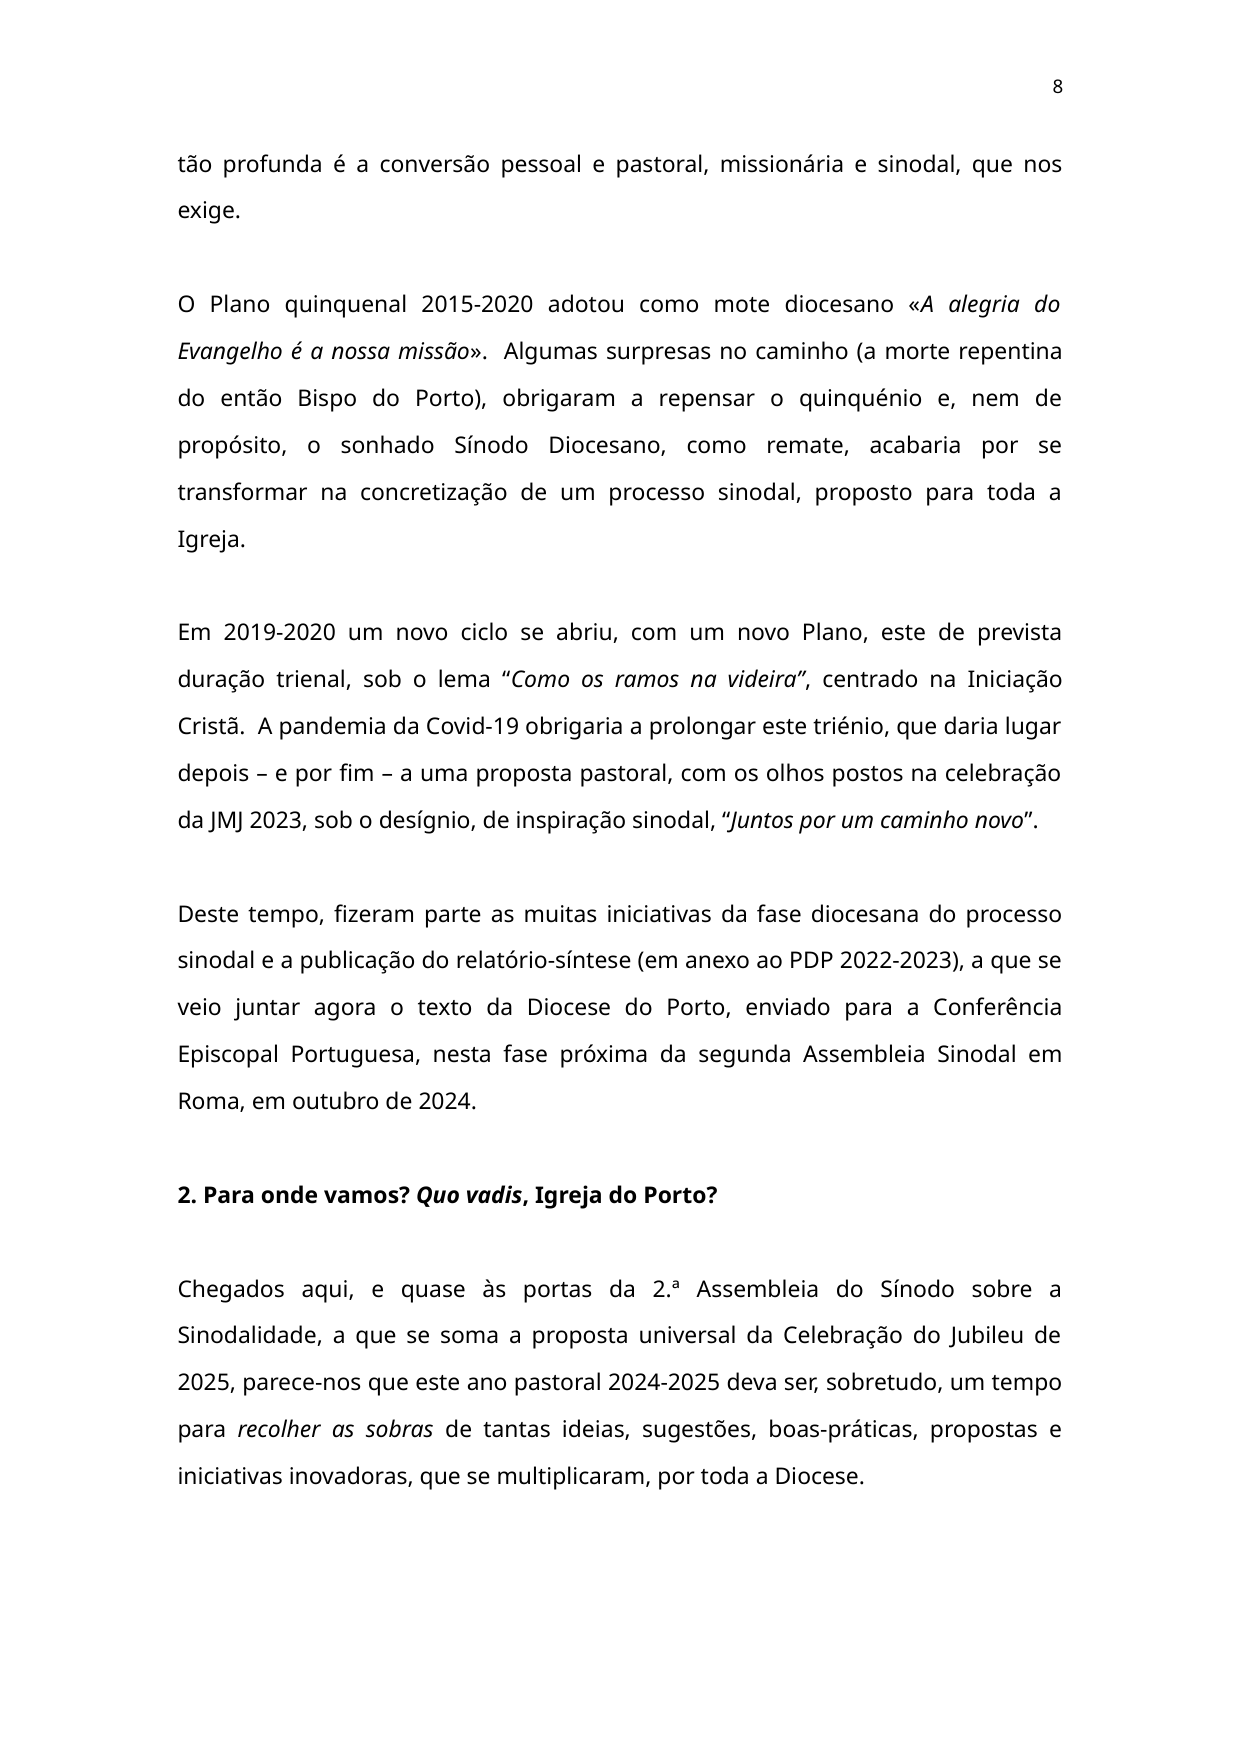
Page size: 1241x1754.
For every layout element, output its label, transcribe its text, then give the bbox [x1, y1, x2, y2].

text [177, 148, 1063, 226]
text Deste tempo, fizeram parte as muitas iniciativas da fase diocesana do processo sinodal e a publicação do relatório-síntese (em anexo ao PDP 2022-2023), a que se veio juntar agora o texto da Diocese do Porto, enviado para a Conferência Episcopal Portuguesa, nesta fase próxima da segunda Assembleia Sinodal em Roma, em outubro de 2024. [177, 898, 1063, 1116]
text O Plano quinquenal 2015-2020 adotou como mote diocesano «A alegria do Evangelho é a nossa missão». Algumas surpresas no caminho (a morte repentina do então Bispo do Porto), obrigaram a repensar o quinquénio e, nem de propósito, o sonhado Sínodo Diocesano, como remate, acabaria por se transformar na concretização de um processo sinodal, proposto para toda a Igreja. [177, 288, 1063, 554]
text Em 2019-2020 um novo ciclo se abriu, com um novo Plano, este de prevista duração trienal, sob o lema “Como os ramos na videira”, centrado na Iniciação Cristã. A pandemia da Covid-19 obrigaria a prolongar este triénio, que daria lugar depois – e por fim – a uma proposta pastoral, com os olhos postos na celebração da JMJ 2023, sob o desígnio, de inspiração sinodal, “Juntos por um caminho novo”. [177, 616, 1063, 835]
text Chegados aqui, e quase às portas da 2.ª Assembleia do Sínodo sobre a Sinodalidade, a que se soma a proposta universal da Celebração do Jubileu de 2025, parece-nos que este ano pastoral 2024-2025 deva ser, sobretudo, um tempo para recolher as sobras de tantas ideias, sugestões, boas-práticas, propostas e iniciativas inovadoras, que se multiplicaram, por toda a Diocese. [177, 1273, 1063, 1491]
text 2. Para onde vamos? Quo vadis, Igreja do Porto? [177, 1179, 1063, 1210]
